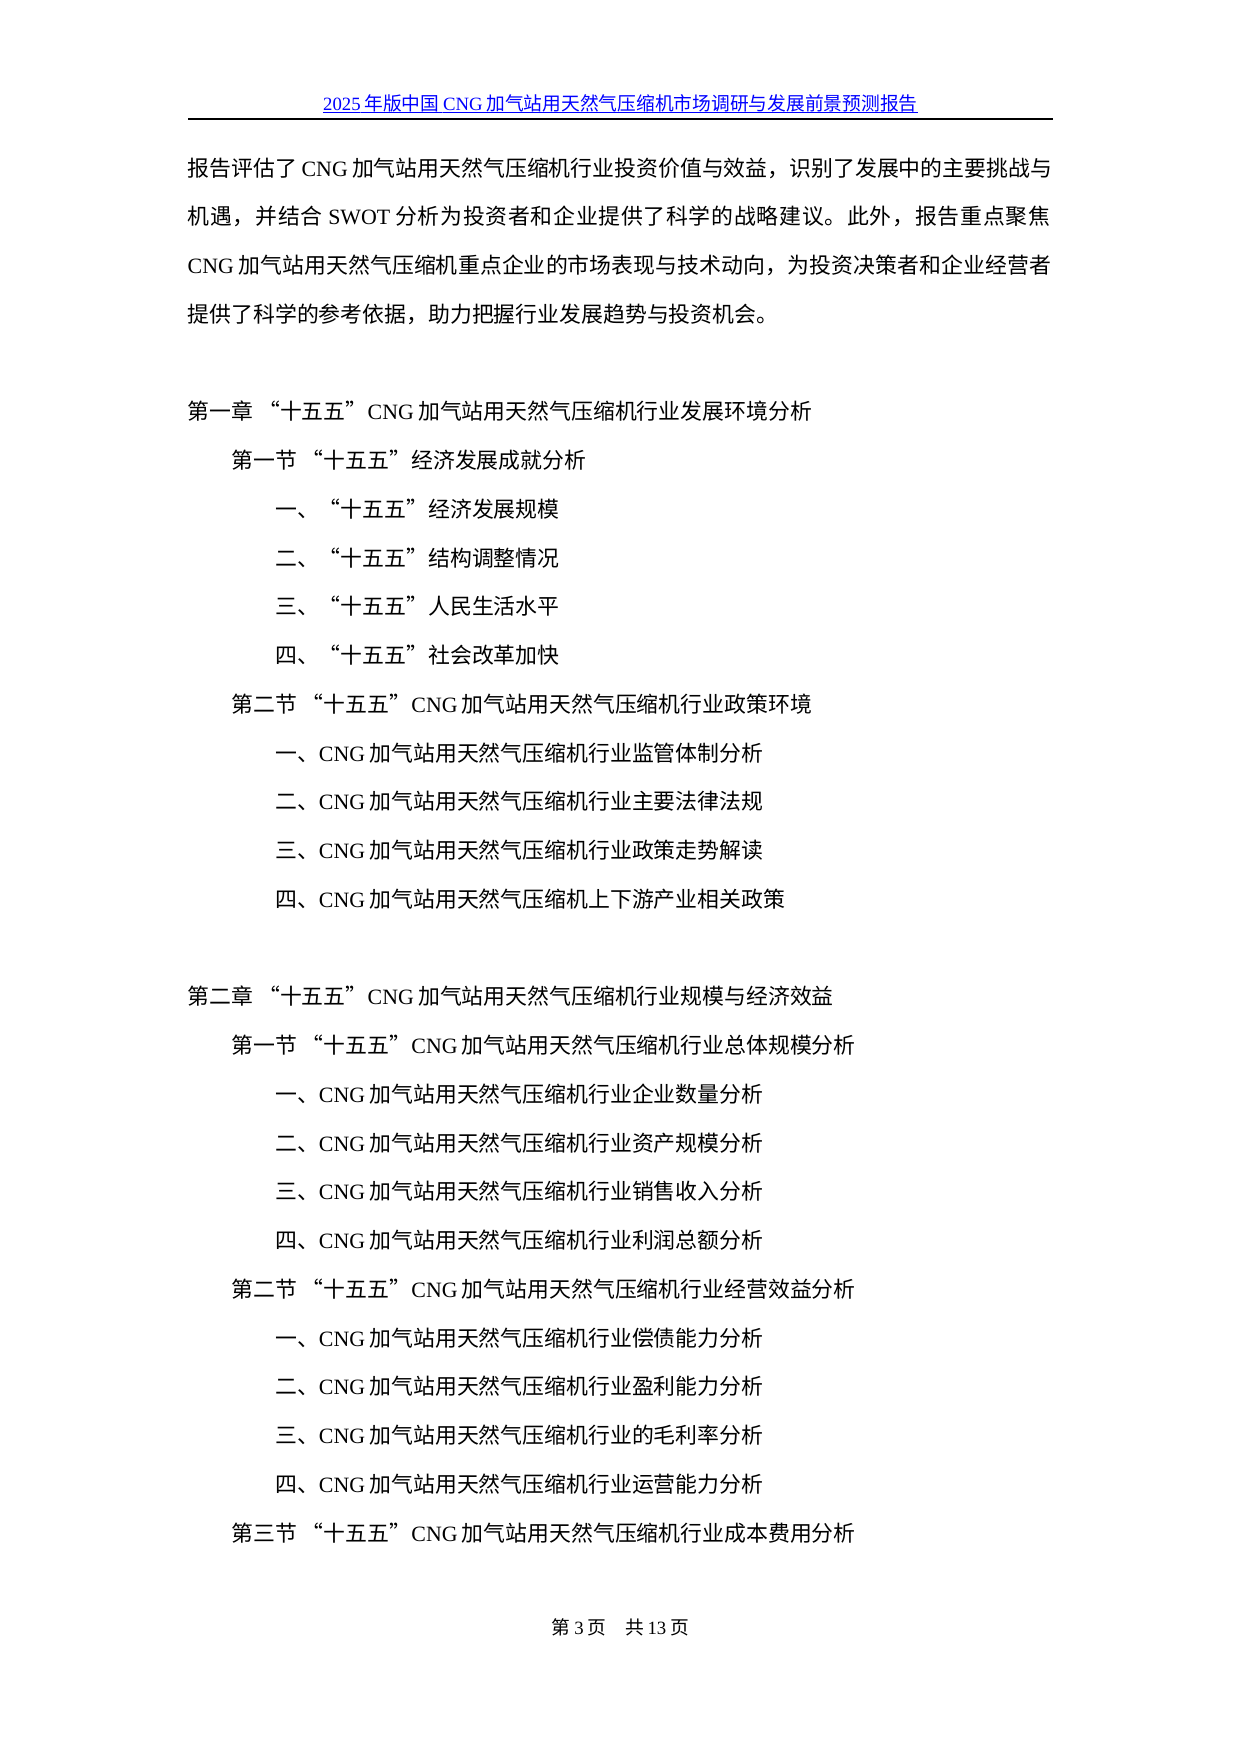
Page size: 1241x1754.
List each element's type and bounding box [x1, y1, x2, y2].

text [187, 150, 1053, 1548]
